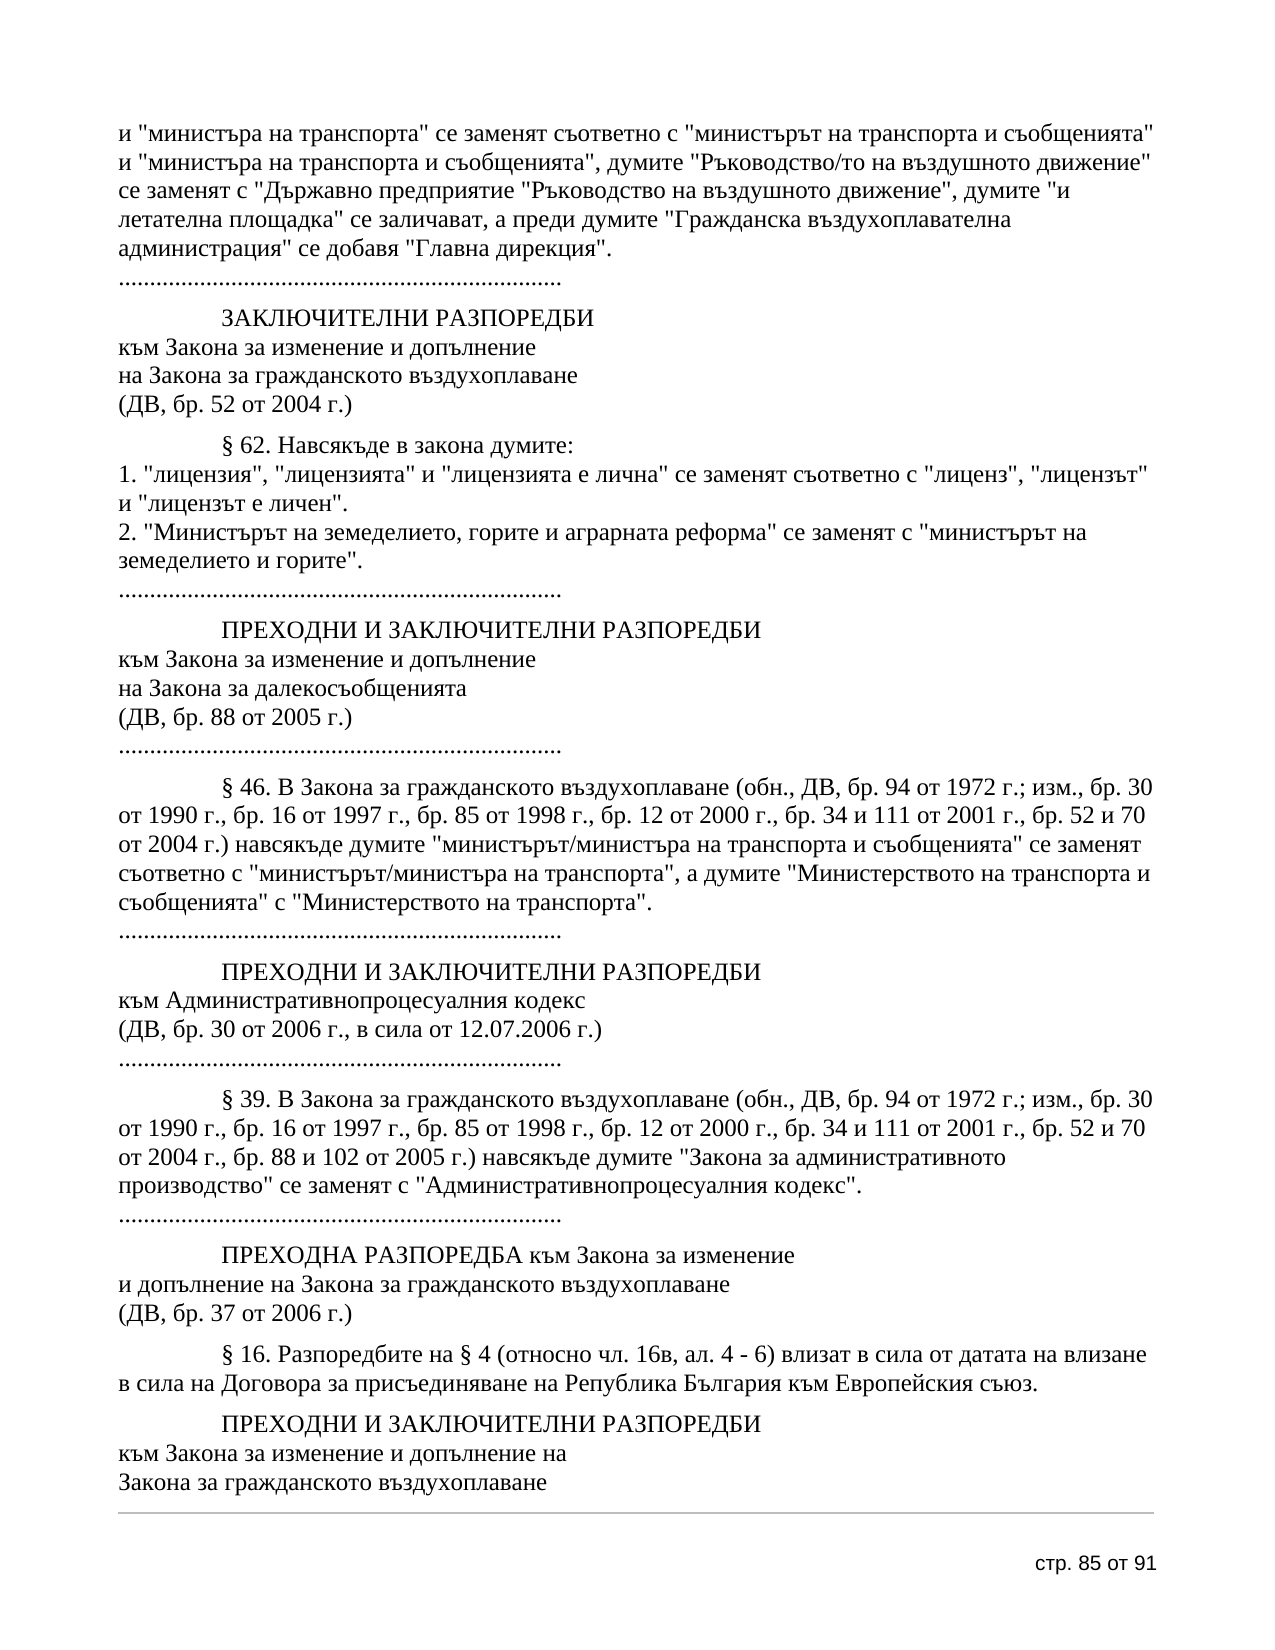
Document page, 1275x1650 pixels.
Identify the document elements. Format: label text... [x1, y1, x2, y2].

text към Закона за изменение и допълнение [118, 644, 1157, 673]
text § 46. В Закона за гражданското въздухоплаване (обн., ДВ, бр. 94 от 1972 г.; изм., бр. 30 от 1990 г., бр. 16 от 1997 г., бр. 85 от 1998 г., бр. 12 от 2000 г., бр. 34 и 111 от 2001 г., бр. 52 и 70 от 2004 г.) навсякъде думите "министърът/министъра на транспорта и съобщенията" се заменят съответно с "министърът/министъра на транспорта", а думите "Министерството на транспорта и съобщенията" с "Министерството на транспорта". [118, 772, 1157, 916]
text Закона за гражданското въздухоплаване [118, 1467, 1157, 1496]
text ....................................................................... [118, 1199, 1157, 1228]
text ПРЕХОДНИ И ЗАКЛЮЧИТЕЛНИ РАЗПОРЕДБИ [118, 957, 1157, 986]
text към Административнопроцесуалния кодекс [118, 986, 1157, 1014]
text към Закона за изменение и допълнение на [118, 1438, 1157, 1467]
text 1. "лицензия", "лицензията" и "лицензията е лична" се заменят съответно с "лиценз", "лицензът" и "лицензът е личен". [118, 459, 1157, 517]
text на Закона за далекосъобщенията [118, 673, 1157, 702]
text ПРЕХОДНИ И ЗАКЛЮЧИТЕЛНИ РАЗПОРЕДБИ [118, 616, 1157, 644]
text на Закона за гражданското въздухоплаване [118, 361, 1157, 389]
text ....................................................................... [118, 731, 1157, 759]
text към Закона за изменение и допълнение [118, 332, 1157, 361]
text 2. "Министърът на земеделието, горите и аграрната реформа" се заменят с "министърът на земеделието и горите". [118, 517, 1157, 574]
text ПРЕХОДНИ И ЗАКЛЮЧИТЕЛНИ РАЗПОРЕДБИ [118, 1409, 1157, 1438]
text (ДВ, бр. 30 от 2006 г., в сила от 12.07.2006 г.) [118, 1014, 1157, 1043]
text ЗАКЛЮЧИТЕЛНИ РАЗПОРЕДБИ [118, 303, 1157, 332]
text § 39. В Закона за гражданското въздухоплаване (обн., ДВ, бр. 94 от 1972 г.; изм., бр. 30 от 1990 г., бр. 16 от 1997 г., бр. 85 от 1998 г., бр. 12 от 2000 г., бр. 34 и 111 от 2001 г., бр. 52 и 70 от 2004 г., бр. 88 и 102 от 2005 г.) навсякъде думите "Закона за административното производство" се заменят с "Административнопроцесуалния кодекс". [118, 1084, 1157, 1199]
text (ДВ, бр. 37 от 2006 г.) [118, 1298, 1157, 1327]
text ....................................................................... [118, 916, 1157, 944]
text ....................................................................... [118, 574, 1157, 603]
text и допълнение на Закона за гражданското въздухоплаване [118, 1269, 1157, 1298]
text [118, 118, 1157, 262]
text ПРЕХОДНА РАЗПОРЕДБА към Закона за изменение [118, 1241, 1157, 1269]
text § 62. Навсякъде в закона думите: [118, 431, 1157, 459]
text § 16. Разпоредбите на § 4 (относно чл. 16в, ал. 4 - 6) влизат в сила от датата на влизане в сила на Договора за присъединяване на Република България към Европейския съюз. [118, 1339, 1157, 1397]
text (ДВ, бр. 88 от 2005 г.) [118, 702, 1157, 731]
text ....................................................................... [118, 1043, 1157, 1072]
text (ДВ, бр. 52 от 2004 г.) [118, 389, 1157, 418]
text ....................................................................... [118, 262, 1157, 291]
